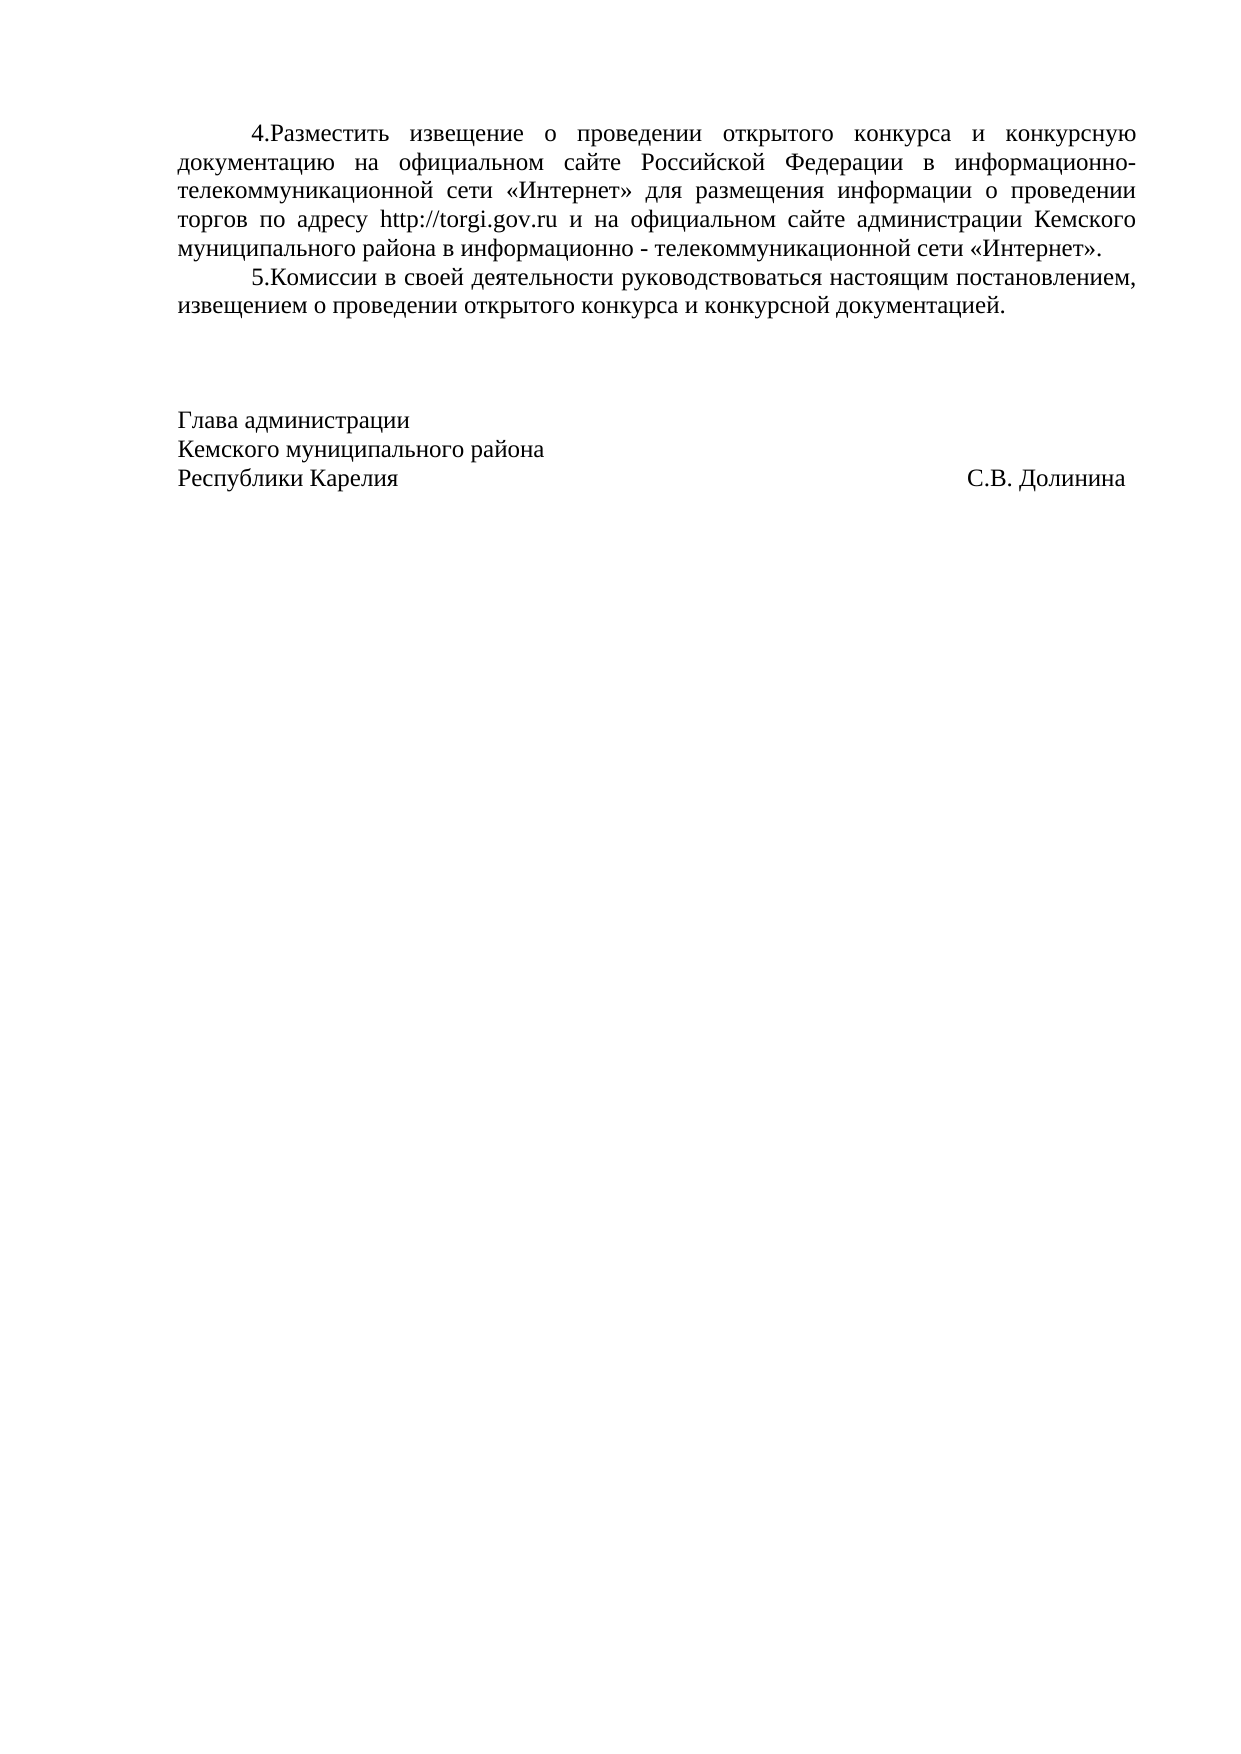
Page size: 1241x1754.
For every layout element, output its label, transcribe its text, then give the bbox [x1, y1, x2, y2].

text Республики Карелия С.В. Долинина [177, 463, 1137, 492]
text Кемского муниципального района [177, 434, 1137, 463]
text Глава администрации [177, 406, 1137, 434]
text 4.Разместить извещение о проведении открытого конкурса и конкурсную документацию на официальном сайте Российской Федерации в информационно-телекоммуникационной сети «Интернет» для размещения информации о проведении торгов по адресу http://torgi.gov.ru и на официальном сайте администрации Кемского муниципального района в информационно - телекоммуникационной сети «Интернет». [177, 118, 1137, 262]
text 5.Комиссии в своей деятельности руководствоваться настоящим постановлением, извещением о проведении открытого конкурса и конкурсной документацией. [177, 262, 1137, 319]
